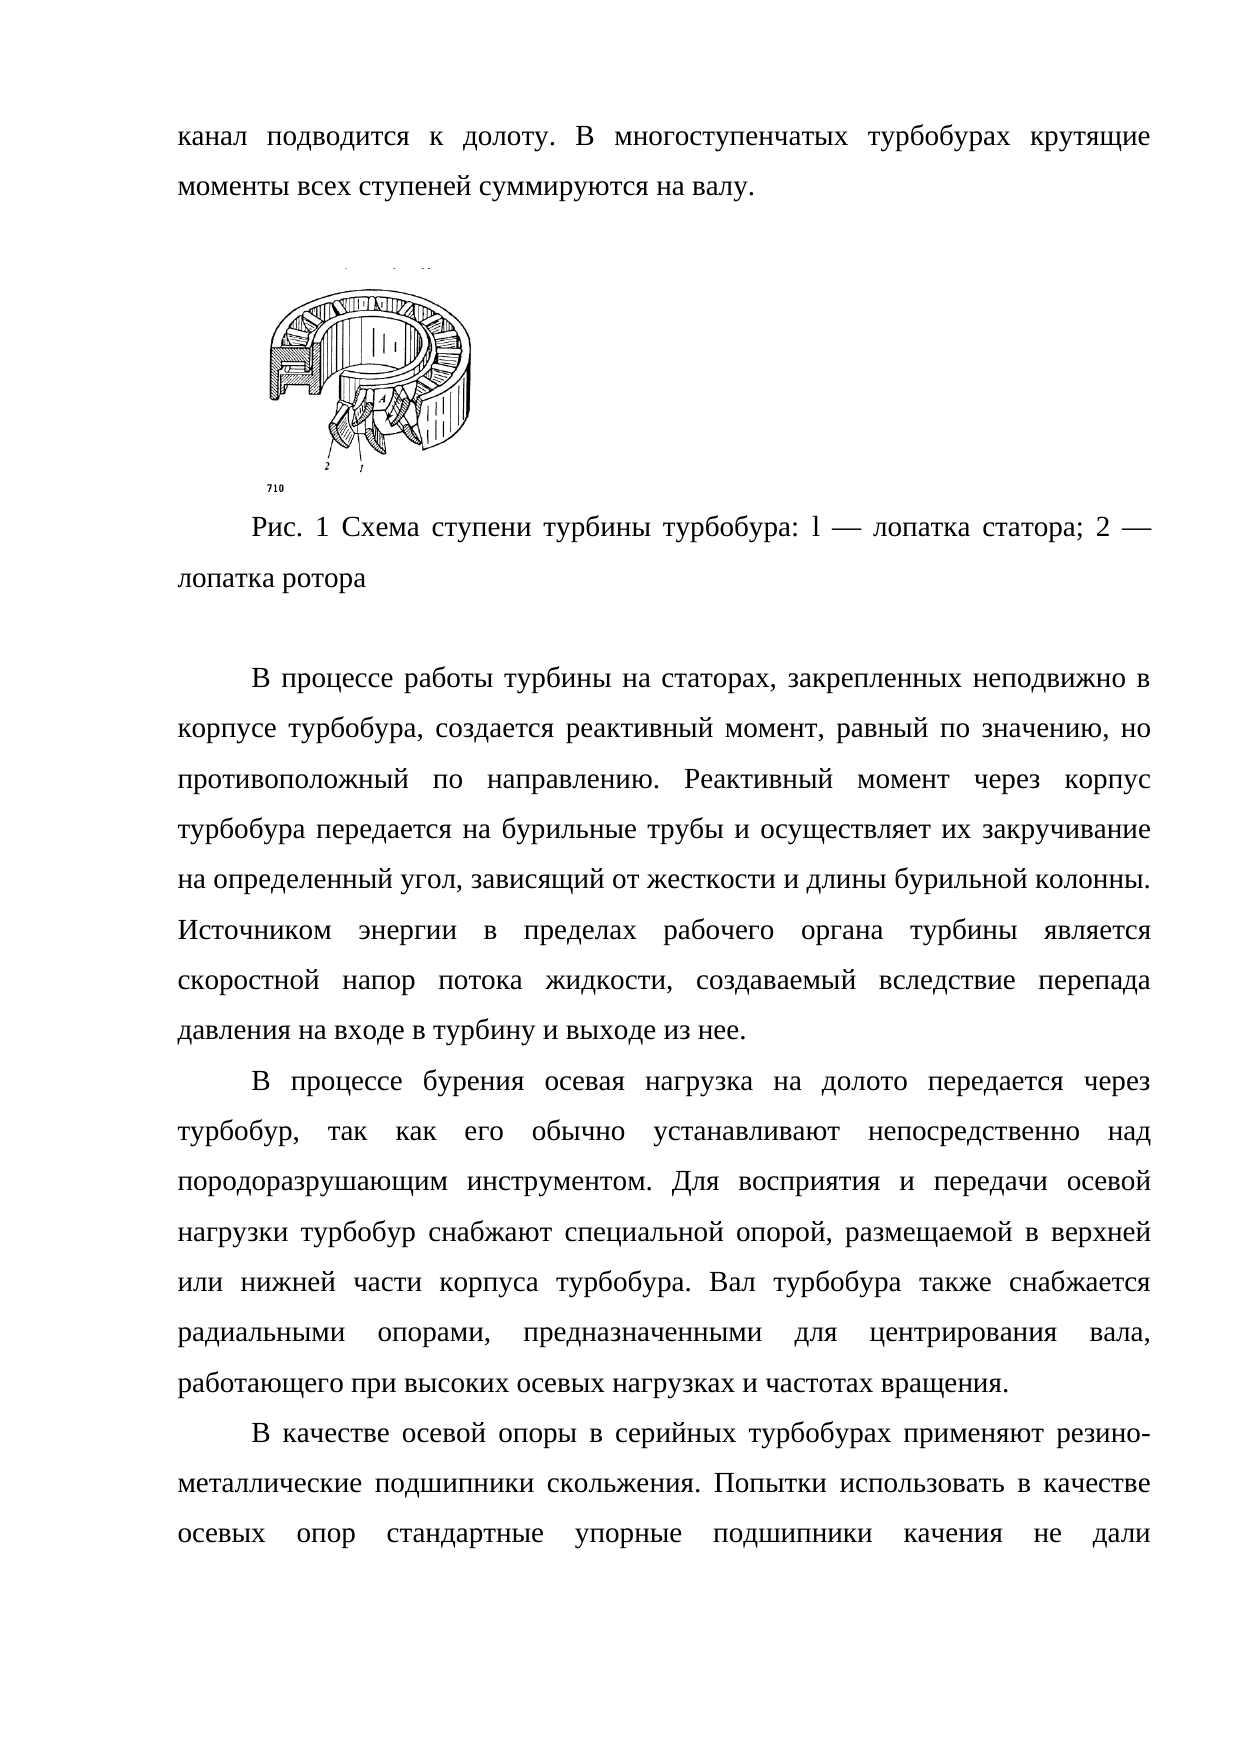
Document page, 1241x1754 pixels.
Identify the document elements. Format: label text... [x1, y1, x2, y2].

text В процессе работы турбины на статорах, закрепленных неподвижно в корпусе турбобура, создается реактивный момент, равный по значению, но противоположный по направлению. Реактивный момент через корпус турбобура передается на бурильные трубы и осуществляет их закручивание на определенный угол, зависящий от жесткости и длины бурильной колонны. Источником энергии в пределах рабочего органа турбины является скоростной напор потока жидкости, создаваемый вследствие перепада давления на входе в турбину и выходе из нее. [177, 660, 1152, 1046]
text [177, 1415, 1152, 1549]
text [177, 118, 1152, 202]
text В процессе бурения осевая нагрузка на долото передается через турбобур, так как его обычно устанавливают непосредственно над породоразрушающим инструментом. Для восприятия и передачи осевой нагрузки турбобур снабжают специальной опорой, размещаемой в верхней или нижней части корпуса турбобура. Вал турбобура также снабжается радиальными опорами, предназначенными для центрирования вала, работающего при высоких осевых нагрузках и частотах вращения. [177, 1063, 1152, 1398]
text Рис. 1 Схема ступени турбины турбобура: l — лопатка статора; 2 — лопатка ротора [177, 509, 1152, 593]
picture [251, 268, 481, 493]
